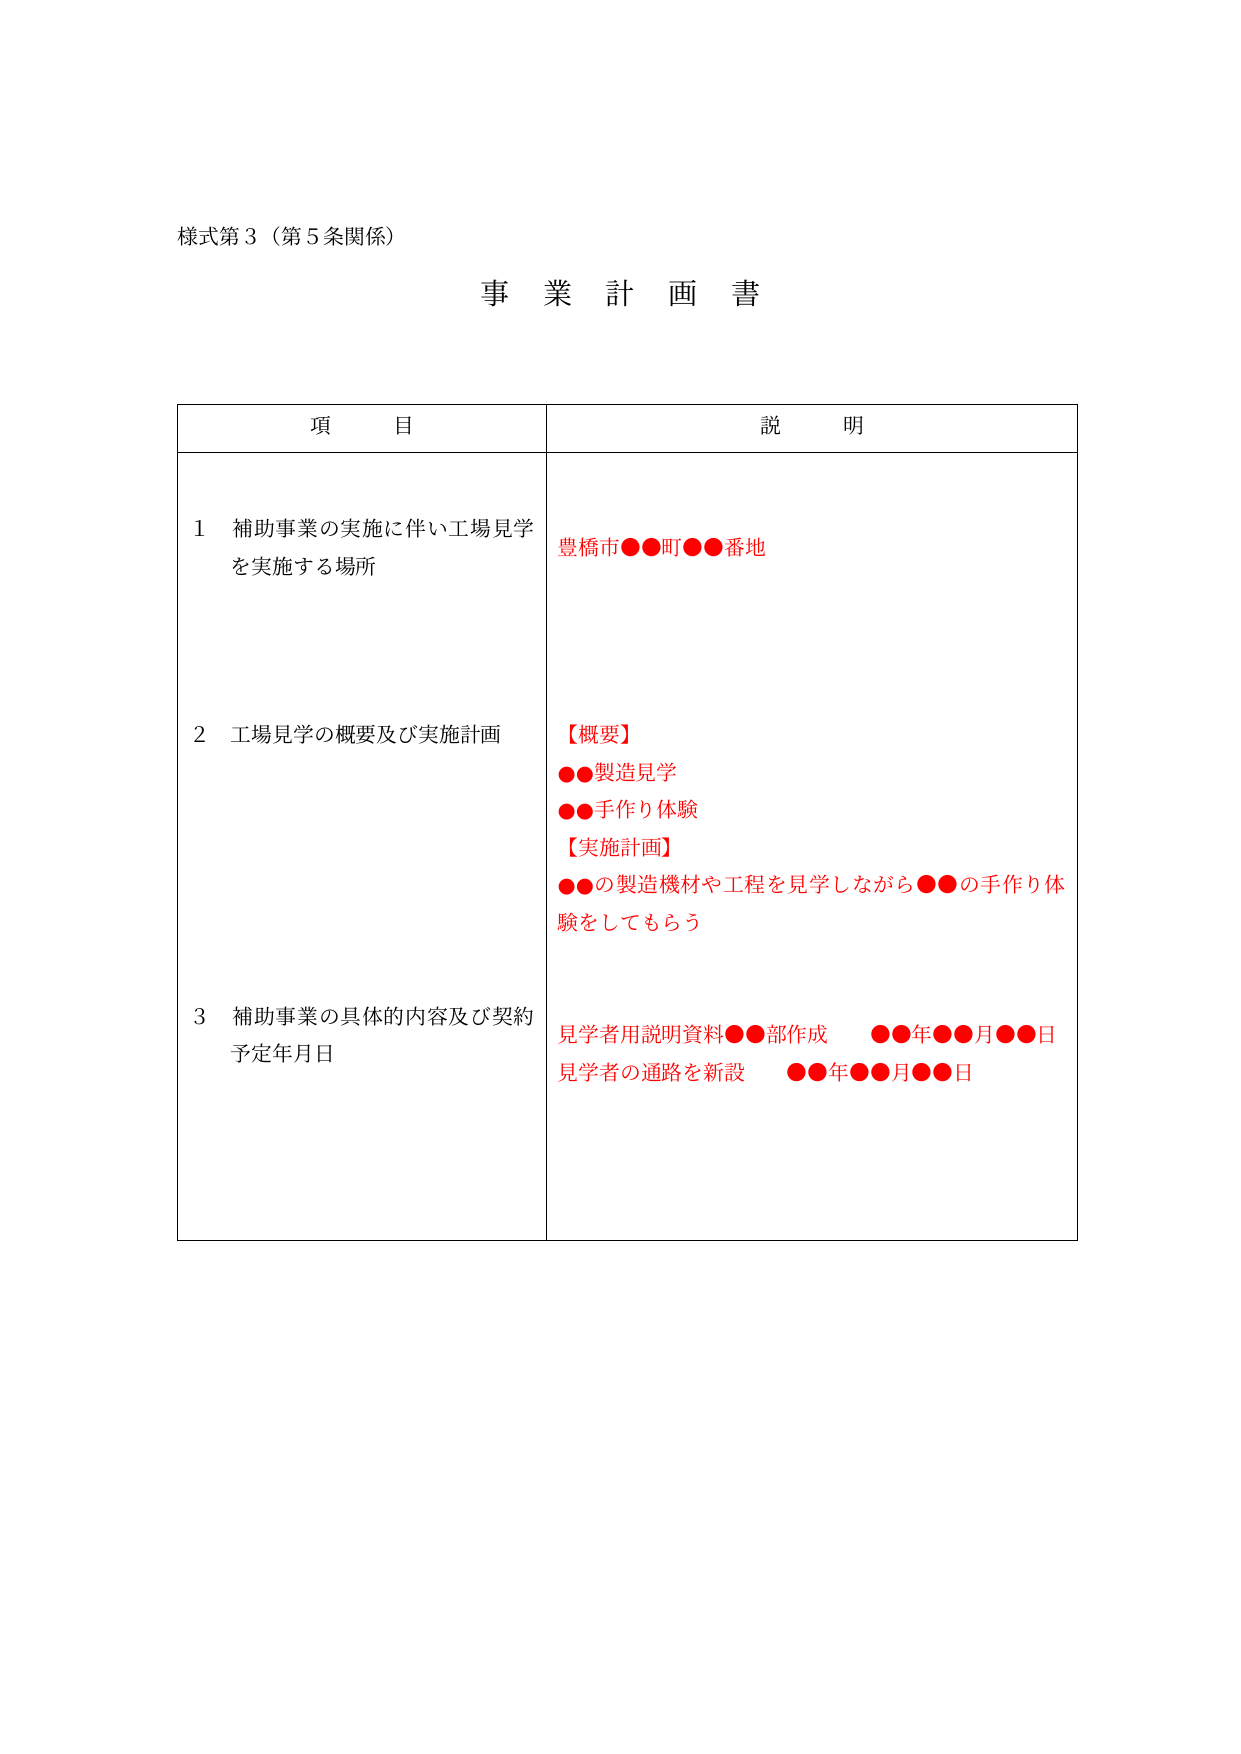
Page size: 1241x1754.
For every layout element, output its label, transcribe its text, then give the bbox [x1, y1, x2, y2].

table_cell 豊橋市●●町●●番地 【概要】 ●●製造見学 ●●手作り体験 【実施計画】 ●●の製造機材や工程を見学しながら●●の手作り体験をしてもらう 見学者用説明資料●●部作成 ●●年●●月●●日 見学者の通路を新設 ●●年●●月●●日 [547, 453, 1077, 1240]
table_header 項 目 [178, 405, 546, 452]
table_header 説 明 [547, 405, 1077, 452]
text 様式第３（第５条関係） [177, 217, 1063, 254]
table_cell １ 補助事業の実施に伴い工場見学を実施する場所 ２ 工場見学の概要及び実施計画 ３ 補助事業の具体的内容及び契約予定年月日 [178, 453, 546, 1240]
text 事 業 計 画 書 [177, 254, 1063, 329]
